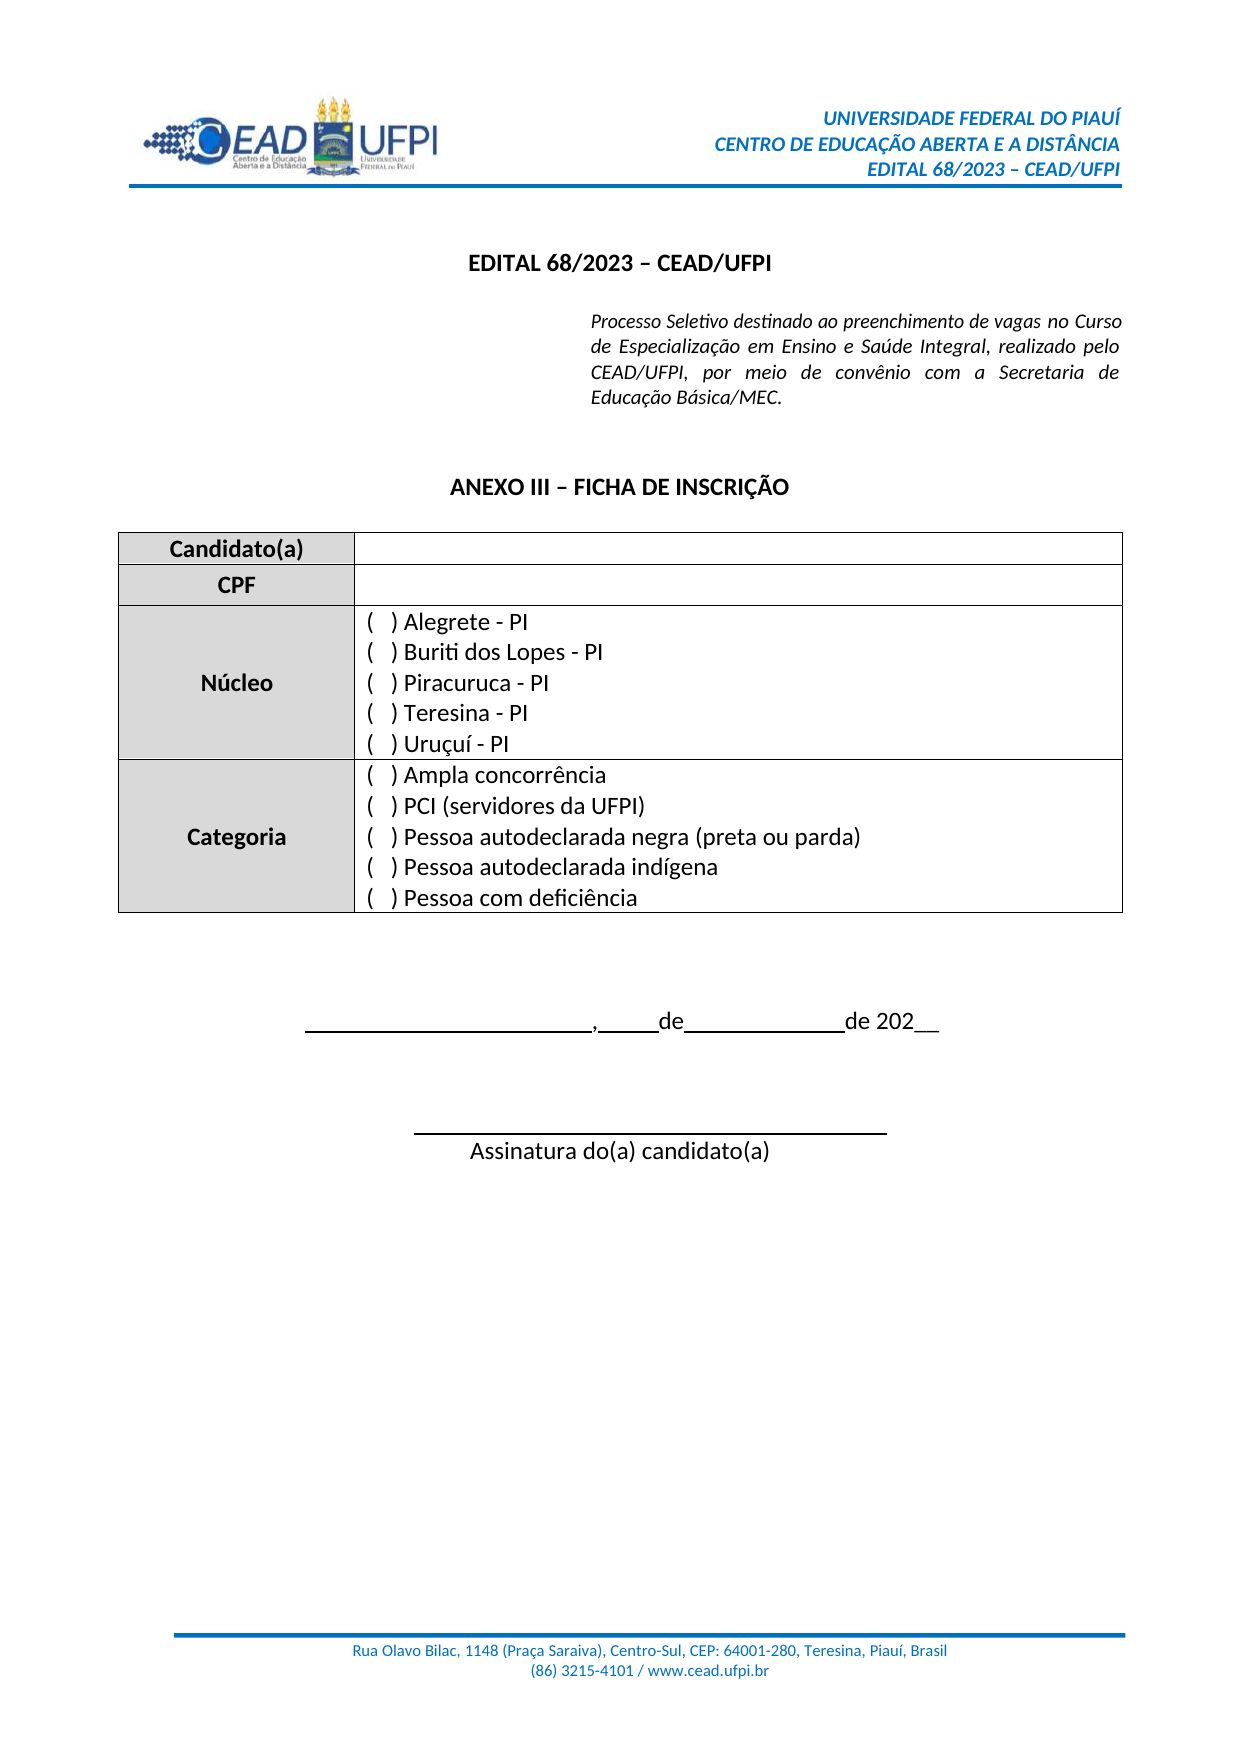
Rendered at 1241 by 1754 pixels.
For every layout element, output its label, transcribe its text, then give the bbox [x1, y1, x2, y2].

text ANEXO III – FICHA DE INSCRIÇÃO [279, 471, 961, 501]
table_cell Núcleo [119, 606, 354, 758]
table_cell Categoria [119, 760, 354, 912]
table_cell CPF [119, 565, 354, 605]
table_header [355, 533, 1122, 563]
text Assinatura do(a) candidato(a) [279, 1127, 961, 1166]
subtitle EDITAL 68/2023 – CEAD/UFPI [118, 247, 1122, 278]
table_cell ( ) Alegrete - PI ( ) Buriti dos Lopes - PI ( ) Piracuruca - PI ( ) Teresina - PI ( ) Uruçuí - PI [355, 606, 1122, 758]
table_cell ( ) Ampla concorrência ( ) PCI (servidores da UFPI) ( ) Pessoa autodeclarada negra (preta ou parda) ( ) Pessoa autodeclarada indígena ( ) Pessoa com deficiência [355, 760, 1122, 912]
picture [118, 82, 469, 197]
text , de de 202__ [122, 1005, 1122, 1035]
text Processo Seletivo destinado ao preenchimento de vagas no Curso de Especialização em Ensino e Saúde Integral, realizado pelo CEAD/UFPI, por meio de convênio com a Secretaria de Educação Básica/MEC. [591, 308, 1122, 410]
table_cell [355, 565, 1122, 605]
table_header Candidato(a) [119, 533, 354, 563]
